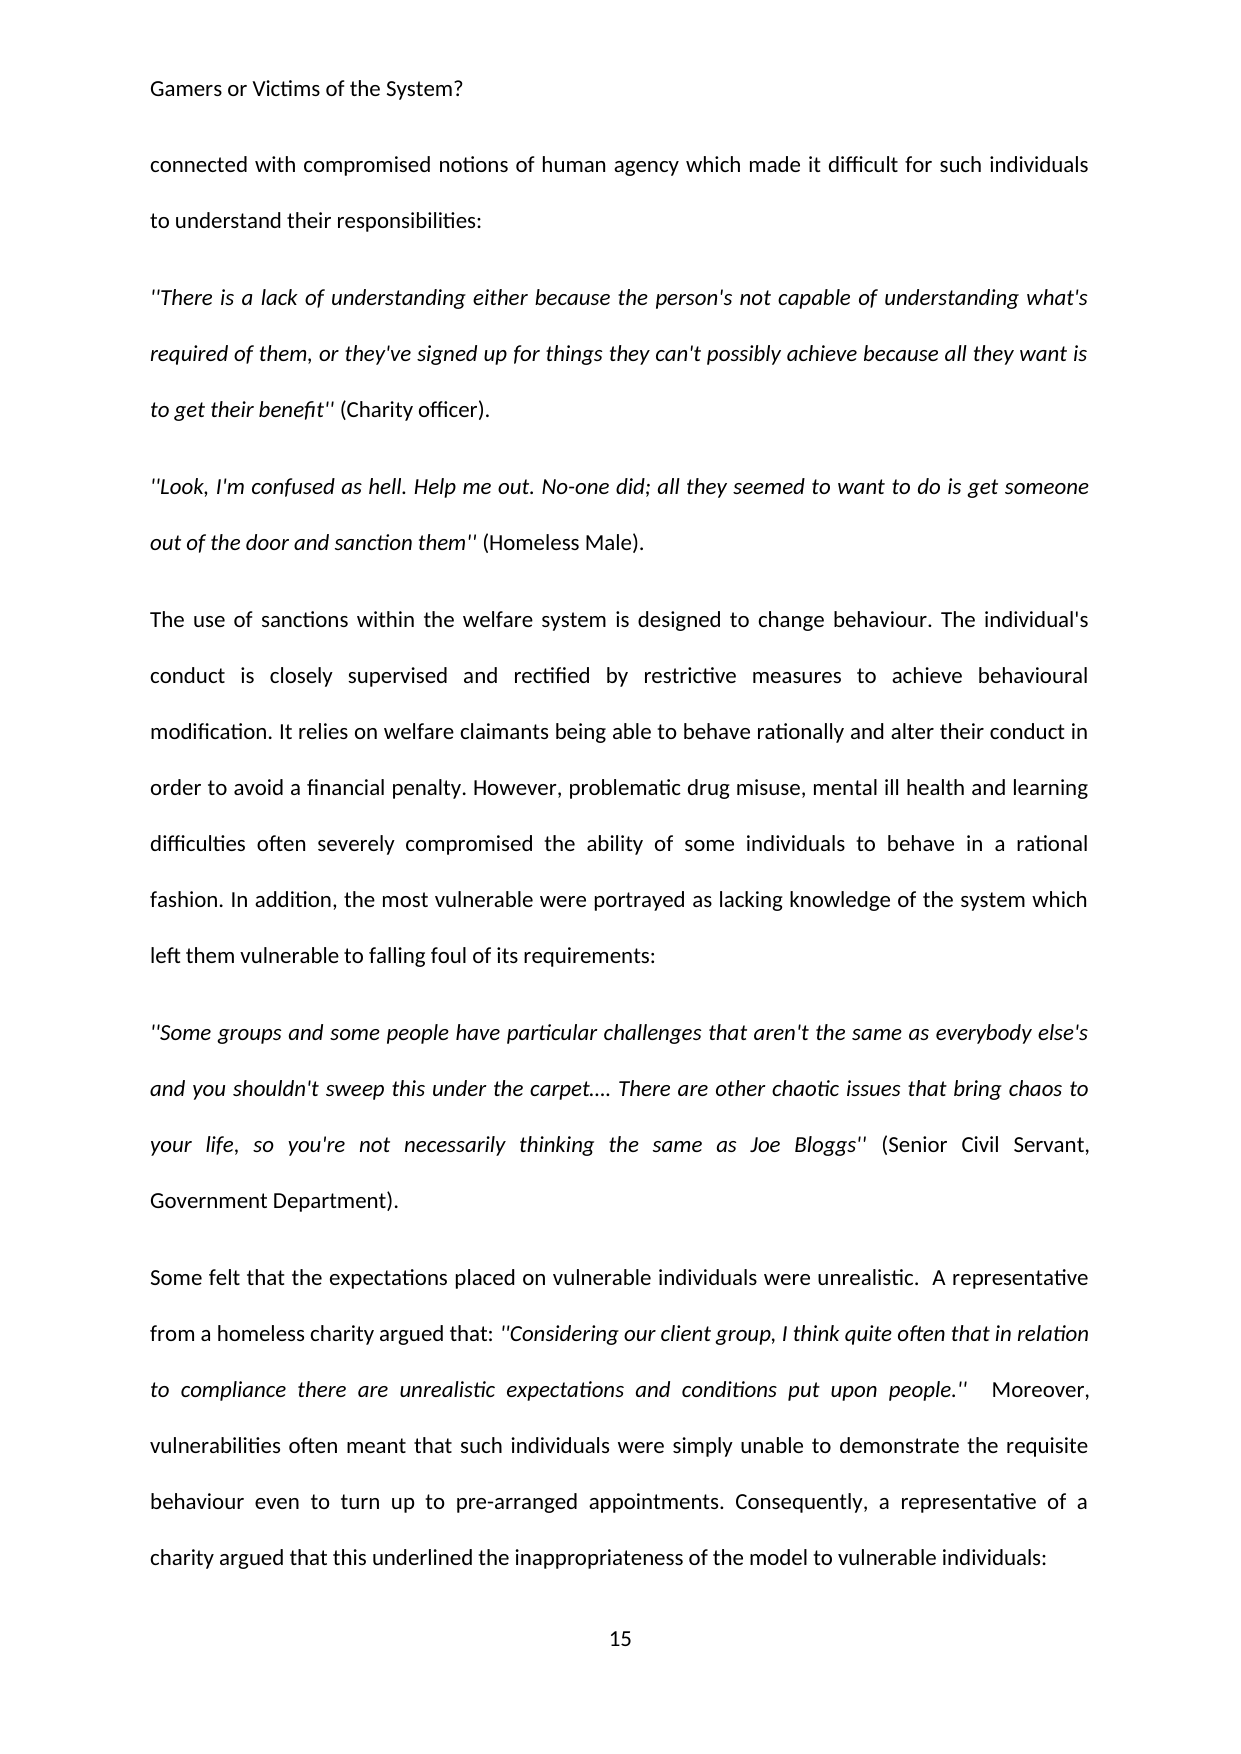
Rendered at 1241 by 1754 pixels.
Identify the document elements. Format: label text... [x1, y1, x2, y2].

text ''There is a lack of understanding either because the person's not capable of understanding what's required of them, or they've signed up for things they can't possibly achieve because all they want is to get their benefit'' (Charity officer). [150, 283, 1090, 423]
text ''Some groups and some people have particular challenges that aren't the same as everybody else's and you shouldn't sweep this under the carpet…. There are other chaotic issues that bring chaos to your life, so you're not necessarily thinking the same as Joe Bloggs'' (Senior Civil Servant, Government Department). [150, 1018, 1090, 1214]
text The use of sanctions within the welfare system is designed to change behaviour. The individual's conduct is closely supervised and rectified by restrictive measures to achieve behavioural modification. It relies on welfare claimants being able to behave rationally and alter their conduct in order to avoid a financial penalty. However, problematic drug misuse, mental ill health and learning difficulties often severely compromised the ability of some individuals to behave in a rational fashion. In addition, the most vulnerable were portrayed as lacking knowledge of the system which left them vulnerable to falling foul of its requirements: [150, 605, 1090, 969]
text Some felt that the expectations placed on vulnerable individuals were unrealistic. A representative from a homeless charity argued that: ''Considering our client group, I think quite often that in relation to compliance there are unrealistic expectations and conditions put upon people.'' Moreover, vulnerabilities often meant that such individuals were simply unable to demonstrate the requisite behaviour even to turn up to pre-arranged appointments. Consequently, a representative of a charity argued that this underlined the inappropriateness of the model to vulnerable individuals: [150, 1263, 1090, 1571]
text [150, 150, 1090, 234]
text ''Look, I'm confused as hell. Help me out. No-one did; all they seemed to want to do is get someone out of the door and sanction them'' (Homeless Male). [150, 472, 1090, 556]
